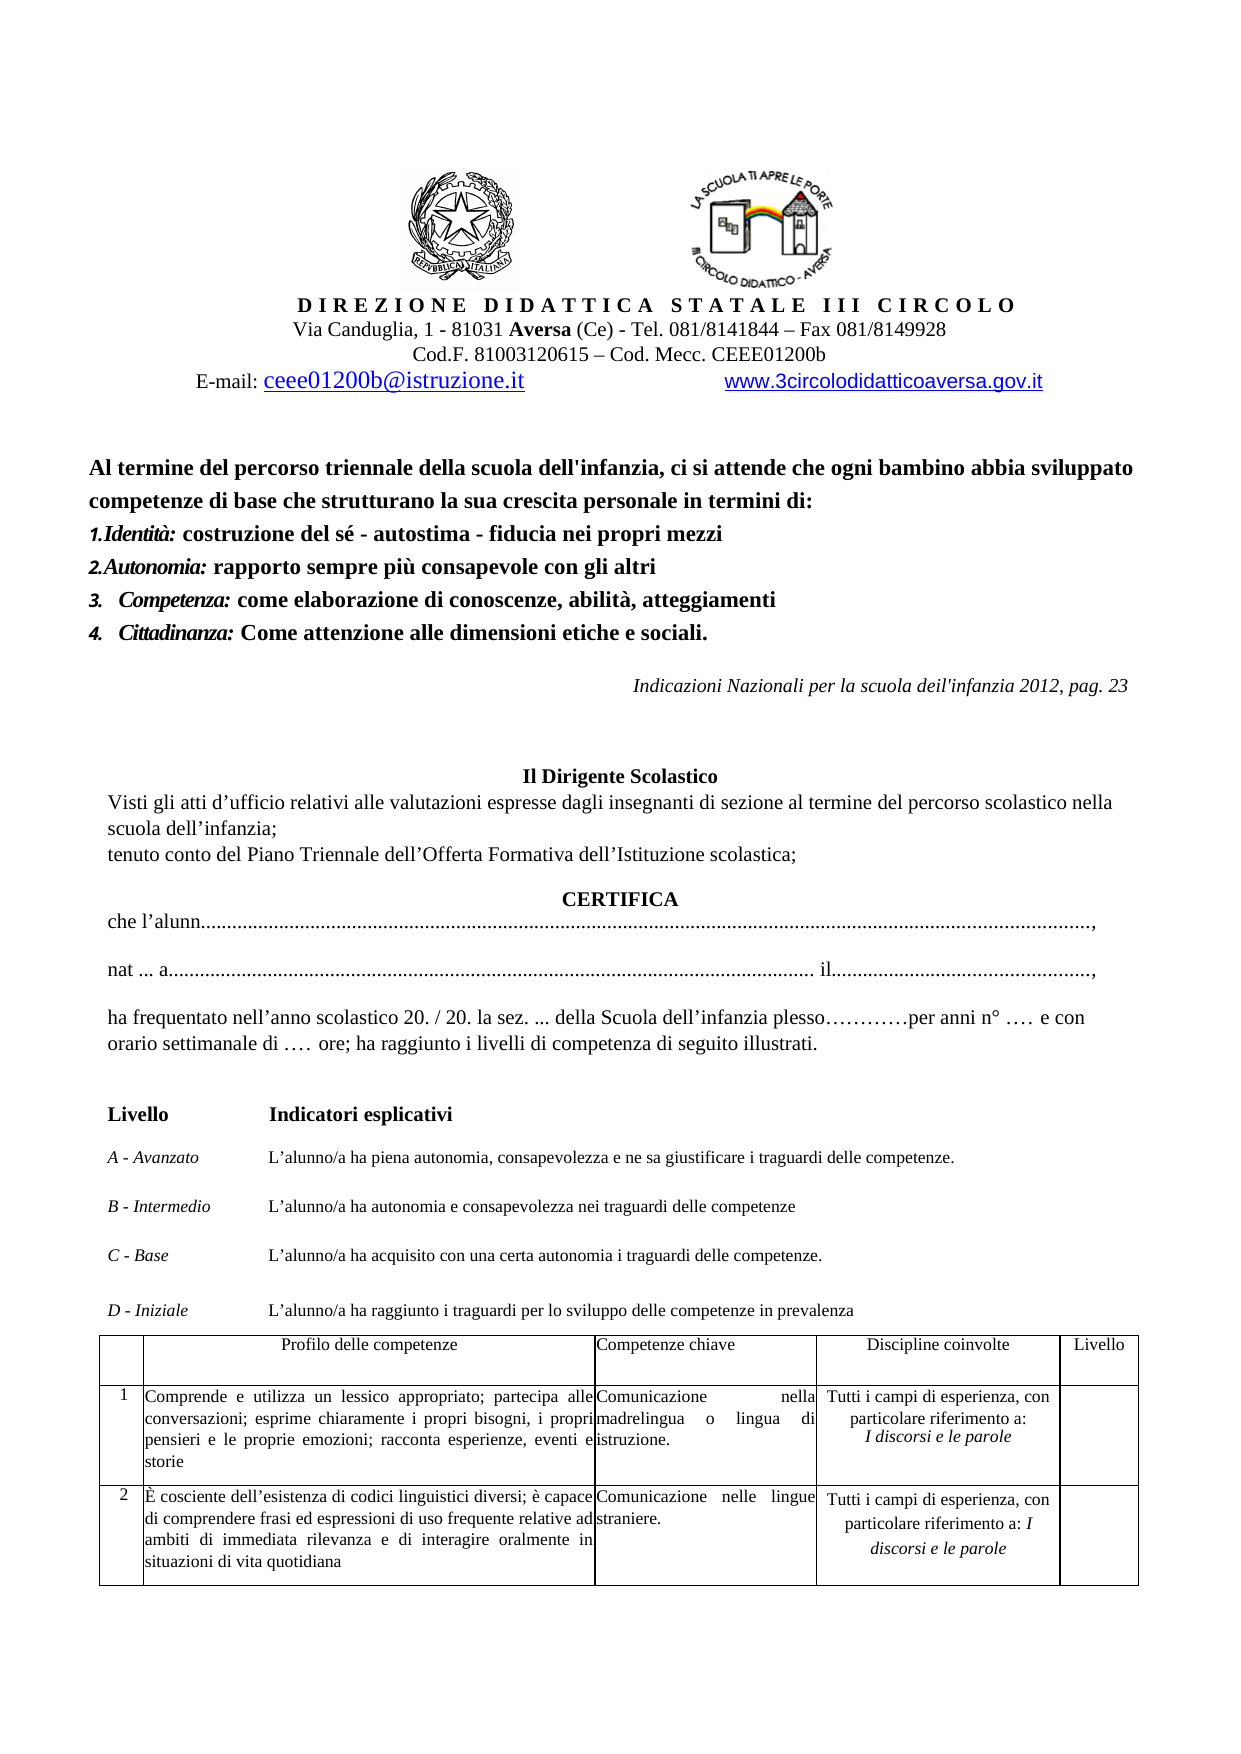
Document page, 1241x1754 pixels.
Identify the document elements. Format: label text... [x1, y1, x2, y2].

list Autonomia: rapporto sempre più consapevole con gli altri [89, 548, 1152, 581]
text DIREZIONE DIDATTICA STATALE III CIRCOLO [162, 293, 1149, 317]
table_cell [1061, 1386, 1138, 1485]
picture [398, 168, 523, 294]
table_cell [1061, 1486, 1138, 1585]
list Cittadinanza: Come attenzione alle dimensioni etiche e sociali. [89, 614, 1152, 647]
text CERTIFICA [91, 890, 1149, 911]
table_cell È cosciente dell’esistenza di codici linguistici diversi; è capace di comprendere frasi ed espressioni di uso frequente relative ad ambiti di immediata rilevanza e di interagire oralmente in situazioni di vita quotidiana [144, 1486, 594, 1585]
text Livello Indicatori esplicativi [107, 1104, 1149, 1125]
text nat ... a il , [107, 960, 1149, 981]
table_header Profilo delle competenze [144, 1336, 594, 1385]
text D - Iniziale L’alunno/a ha raggiunto i traguardi per lo sviluppo delle competenze in prevalenza [107, 1302, 1149, 1319]
text tenuto conto del Piano Triennale dell’Offerta Formativa dell’Istituzione scolastica; [107, 841, 1149, 867]
text che l’alunn , [107, 912, 1149, 933]
list Identità: costruzione del sé - autostima - fiducia nei propri mezzi [89, 515, 1152, 548]
list Competenza: come elaborazione di conoscenze, abilità, atteggiamenti [89, 581, 1152, 614]
text Via Canduglia, 1 - 81031 Aversa (Ce) - Tel. 081/8141844 – Fax 081/8149928 [89, 317, 1149, 341]
table_header [100, 1336, 143, 1385]
table_header Livello [1061, 1336, 1138, 1385]
text A - Avanzato L’alunno/a ha piena autonomia, consapevolezza e ne sa giustificare i traguardi delle competenze. [107, 1125, 1149, 1174]
text Al termine del percorso triennale della scuola dell'infanzia, ci si attende che ogni bambino abbia sviluppato competenze di base che strutturano la sua crescita personale in termini di: [89, 449, 1152, 515]
table_cell Tutti i campi di esperienza, con particolare riferimento a: I discorsi e le parole [817, 1386, 1059, 1485]
text Visti gli atti d’ufficio relativi alle valutazioni espresse dagli insegnanti di sezione al termine del percorso scolastico nella scuola dell’infanzia; [107, 789, 1129, 841]
table_cell 1 [100, 1386, 143, 1485]
table_cell Tutti i campi di esperienza, con particolare riferimento a: I discorsi e le parole [817, 1486, 1059, 1585]
text C - Base L’alunno/a ha acquisito con una certa autonomia i traguardi delle competenze. [107, 1222, 1149, 1271]
table_header Discipline coinvolte [817, 1336, 1059, 1385]
text E-mail: ceee01200b@istruzione.it www.3circolodidatticoaversa.gov.it [89, 366, 1149, 394]
table_cell Comunicazione nella madrelingua o lingua di istruzione. [596, 1386, 816, 1485]
text ha frequentato nell’anno scolastico 20. / 20. la sez. ... della Scuola dell’infanzia plesso…………per anni n° .... e con orario settimanale di .... ore; ha raggiunto i livelli di competenza di seguito illustrati. [107, 1003, 1129, 1056]
text Indicazioni Nazionali per la scuola deil'infanzia 2012, pag. 23 [89, 676, 1129, 696]
table_header Competenze chiave [596, 1336, 816, 1385]
text Il Dirigente Scolastico [91, 763, 1149, 789]
table_cell Comprende e utilizza un lessico appropriato; partecipa alle conversazioni; esprime chiaramente i propri bisogni, i propri pensieri e le proprie emozioni; racconta esperienze, eventi e storie [144, 1386, 594, 1485]
table_cell Comunicazione nelle lingue straniere. [596, 1486, 816, 1585]
table_cell 2 [100, 1486, 143, 1585]
picture [689, 170, 840, 294]
text Cod.F. 81003120615 – Cod. Mecc. CEEE01200b [89, 341, 1149, 366]
text B - Intermedio L’alunno/a ha autonomia e consapevolezza nei traguardi delle competenze [107, 1174, 1149, 1222]
